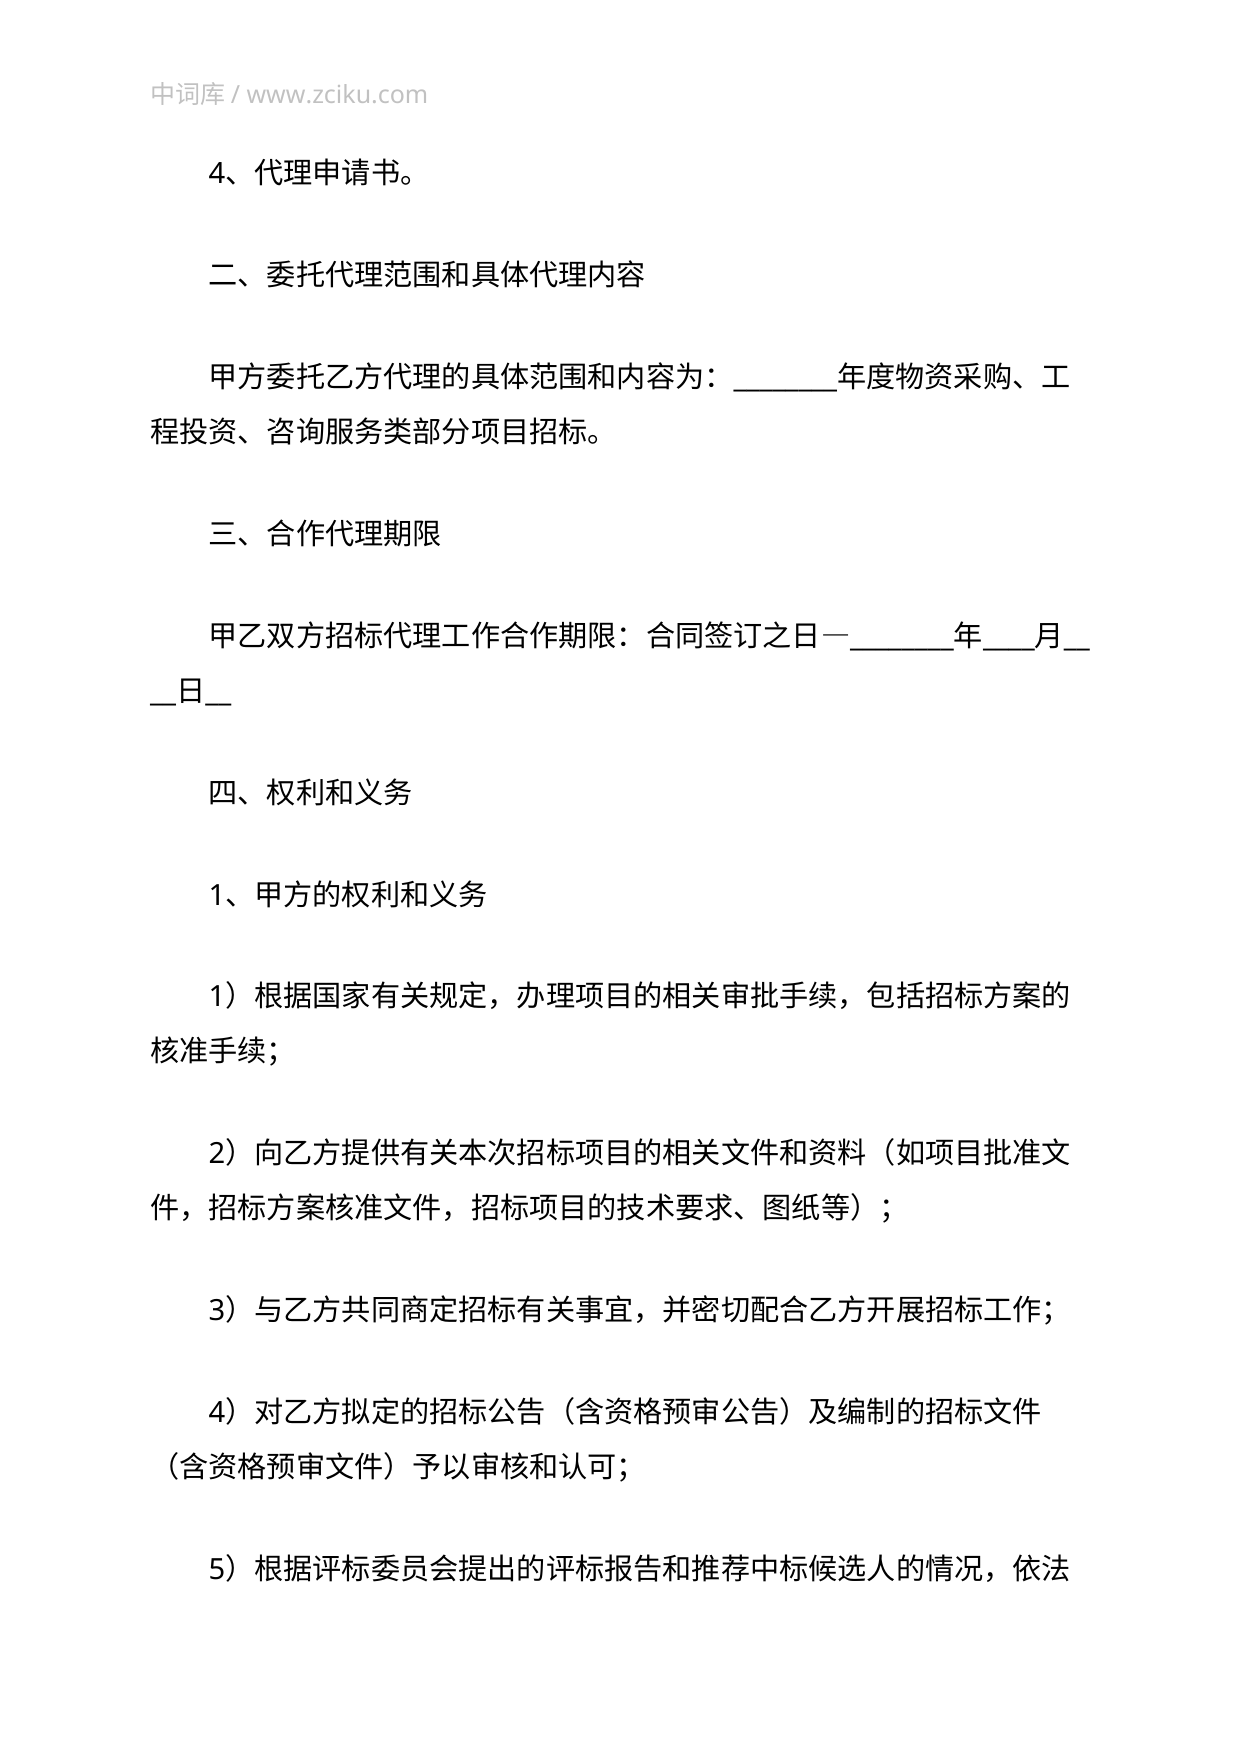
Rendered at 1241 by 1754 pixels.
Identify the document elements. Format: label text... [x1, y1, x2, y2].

text 二、委托代理范围和具体代理内容 [150, 252, 1090, 294]
text 2）向乙方提供有关本次招标项目的相关文件和资料（如项目批准文件，招标方案核准文件，招标项目的技术要求、图纸等）； [150, 1130, 1090, 1227]
text 1、甲方的权利和义务 [150, 871, 1090, 913]
text 甲方委托乙方代理的具体范围和内容为：________年度物资采购、工程投资、咨询服务类部分项目招标。 [150, 354, 1090, 451]
text 4）对乙方拟定的招标公告（含资格预审公告）及编制的招标文件（含资格预审文件）予以审核和认可； [150, 1388, 1090, 1486]
text 1）根据国家有关规定，办理项目的相关审批手续，包括招标方案的核准手续； [150, 973, 1090, 1070]
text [150, 1545, 1090, 1588]
text 甲乙双方招标代理工作合作期限：合同签订之日—________年____月____日__ [150, 612, 1090, 710]
text 四、权利和义务 [150, 769, 1090, 812]
text 4、代理申请书。 [150, 150, 1090, 192]
text 3）与乙方共同商定招标有关事宜，并密切配合乙方开展招标工作； [150, 1287, 1090, 1329]
text 三、合作代理期限 [150, 511, 1090, 553]
